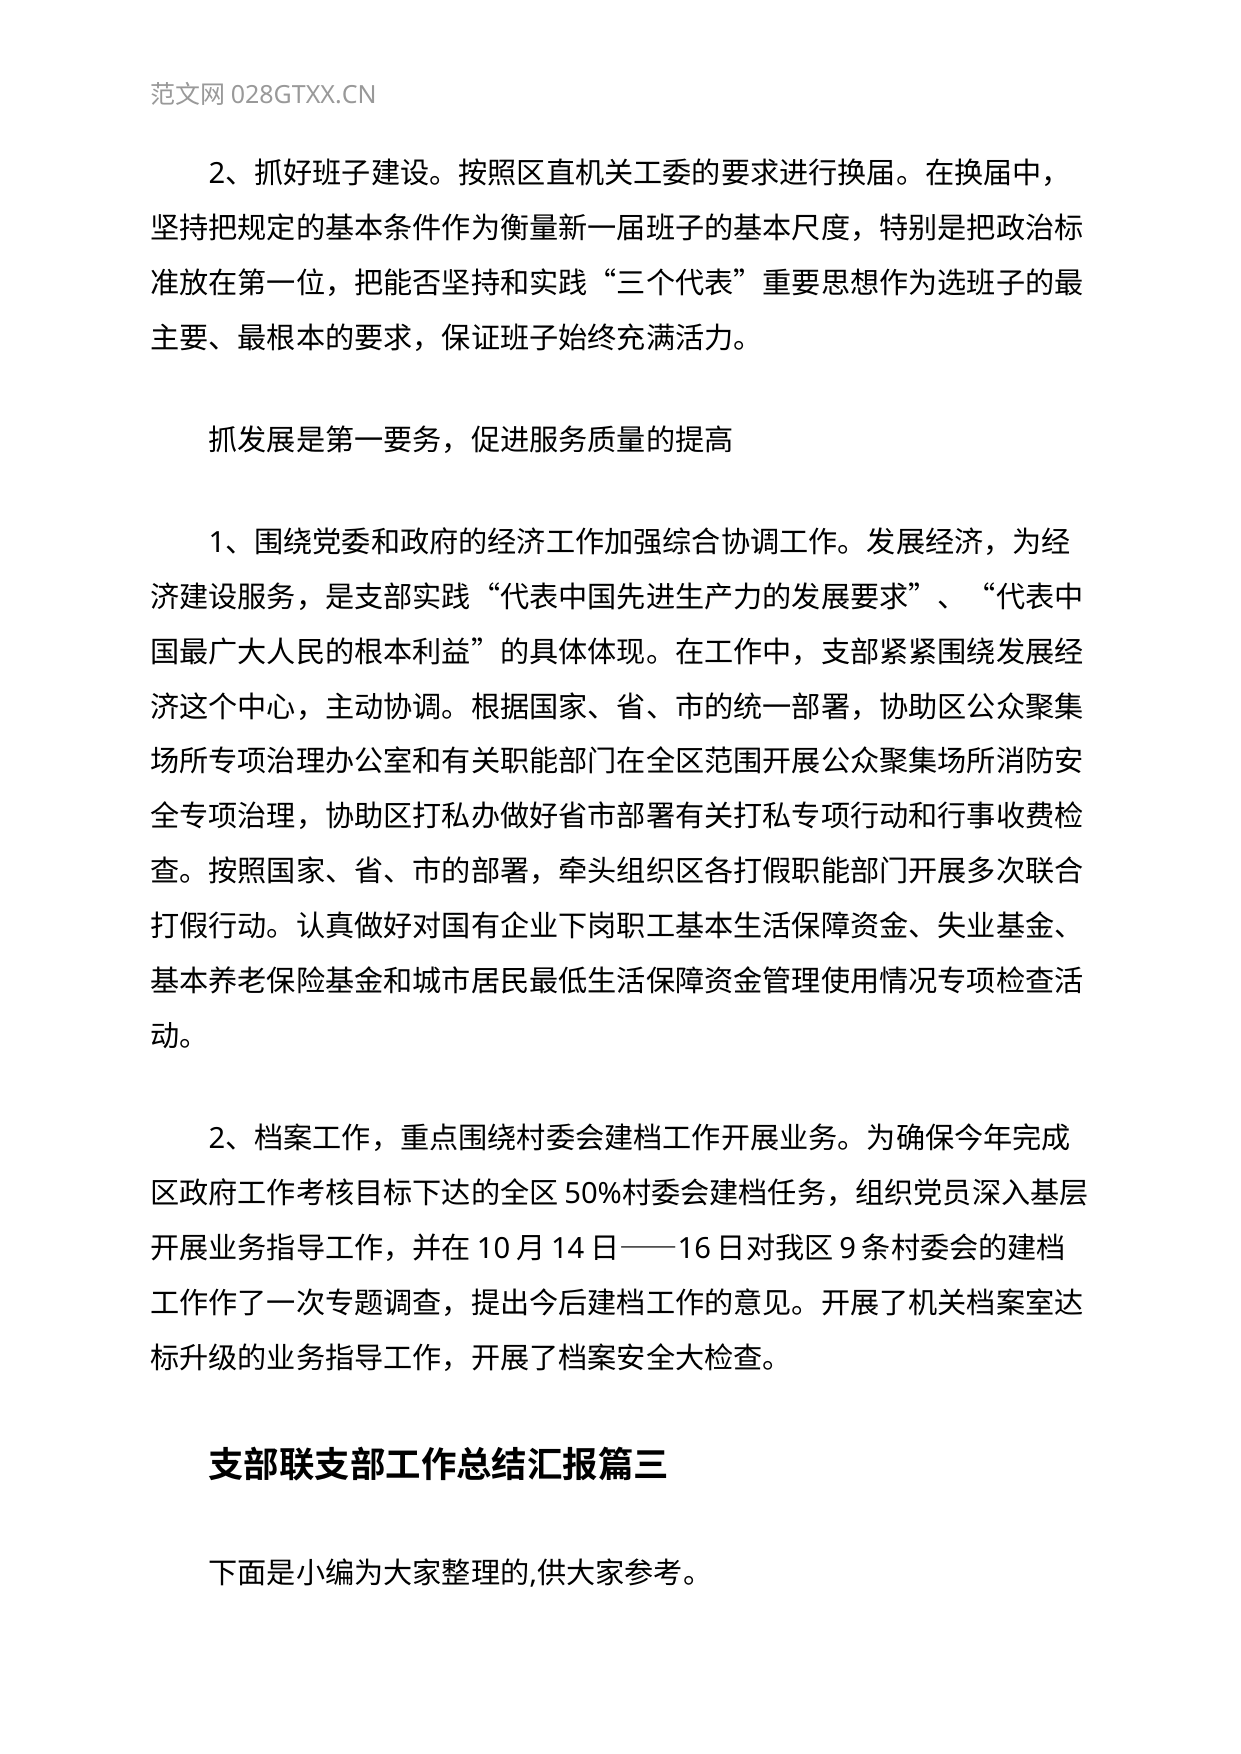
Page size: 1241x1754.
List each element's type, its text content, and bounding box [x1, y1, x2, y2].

text 支部联支部工作总结汇报篇三 [150, 1436, 1090, 1487]
text 2、档案工作，重点围绕村委会建档工作开展业务。为确保今年完成区政府工作考核目标下达的全区50%村委会建档任务，组织党员深入基层开展业务指导工作，并在10月14日——16日对我区9条村委会的建档工作作了一次专题调查，提出今后建档工作的意见。开展了机关档案室达标升级的业务指导工作，开展了档案安全大检查。 [150, 1114, 1090, 1376]
text 下面是小编为大家整理的,供大家参考。 [150, 1549, 1090, 1592]
text 1、围绕党委和政府的经济工作加强综合协调工作。发展经济，为经济建设服务，是支部实践“代表中国先进生产力的发展要求”、“代表中国最广大人民的根本利益”的具体体现。在工作中，支部紧紧围绕发展经济这个中心，主动协调。根据国家、省、市的统一部署，协助区公众聚集场所专项治理办公室和有关职能部门在全区范围开展公众聚集场所消防安全专项治理，协助区打私办做好省市部署有关打私专项行动和行事收费检查。按照国家、省、市的部署，牵头组织区各打假职能部门开展多次联合打假行动。认真做好对国有企业下岗职工基本生活保障资金、失业基金、基本养老保险基金和城市居民最低生活保障资金管理使用情况专项检查活动。 [150, 518, 1090, 1055]
text 抓发展是第一要务，促进服务质量的提高 [150, 417, 1090, 459]
text 2、抓好班子建设。按照区直机关工委的要求进行换届。在换届中，坚持把规定的基本条件作为衡量新一届班子的基本尺度，特别是把政治标准放在第一位，把能否坚持和实践“三个代表”重要思想作为选班子的最主要、最根本的要求，保证班子始终充满活力。 [150, 150, 1090, 357]
